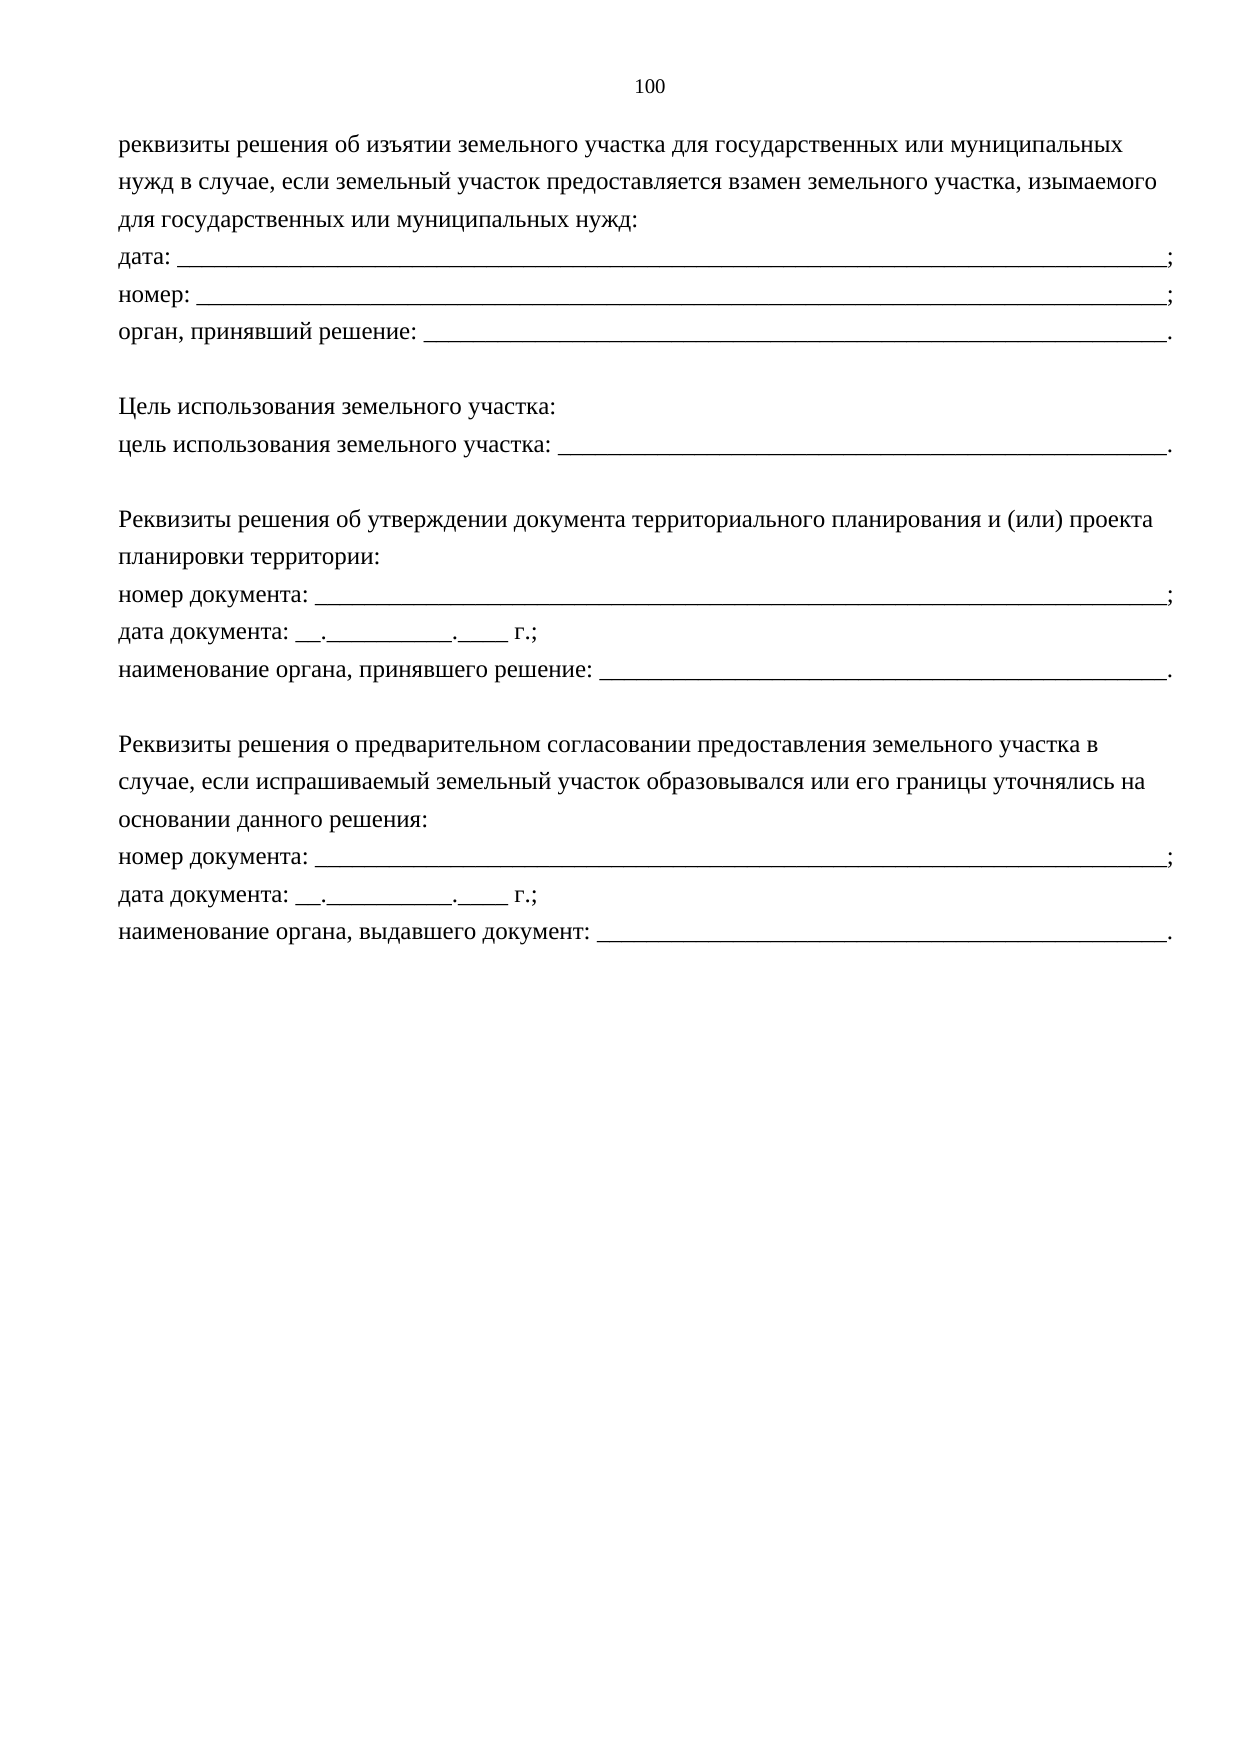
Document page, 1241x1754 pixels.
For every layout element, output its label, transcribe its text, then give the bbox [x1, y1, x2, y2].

text реквизиты решения об изъятии земельного участка для государственных или муниципальных нужд в случае, если земельный участок предоставляется взамен земельного участка, изымаемого для государственных или муниципальных нужд: [118, 122, 1181, 234]
text номер документа: ; [118, 834, 1181, 872]
text дата: ; [118, 234, 1181, 272]
text наименование органа, выдавшего документ: . [118, 909, 1181, 947]
text дата документа: __.__________.____ г.; [118, 609, 1181, 647]
text Цель использования земельного участка: [118, 384, 1181, 422]
text номер документа: ; [118, 572, 1181, 609]
text номер: ; [118, 272, 1181, 309]
text Реквизиты решения об утверждении документа территориального планирования и (или) проекта планировки территории: [118, 497, 1181, 572]
text Реквизиты решения о предварительном согласовании предоставления земельного участка в случае, если испрашиваемый земельный участок образовывался или его границы уточнялись на основании данного решения: [118, 722, 1181, 834]
text наименование органа, принявшего решение: . [118, 647, 1181, 684]
text орган, принявший решение: . [118, 309, 1181, 347]
text дата документа: __.__________.____ г.; [118, 872, 1181, 909]
text цель использования земельного участка: . [118, 422, 1181, 459]
